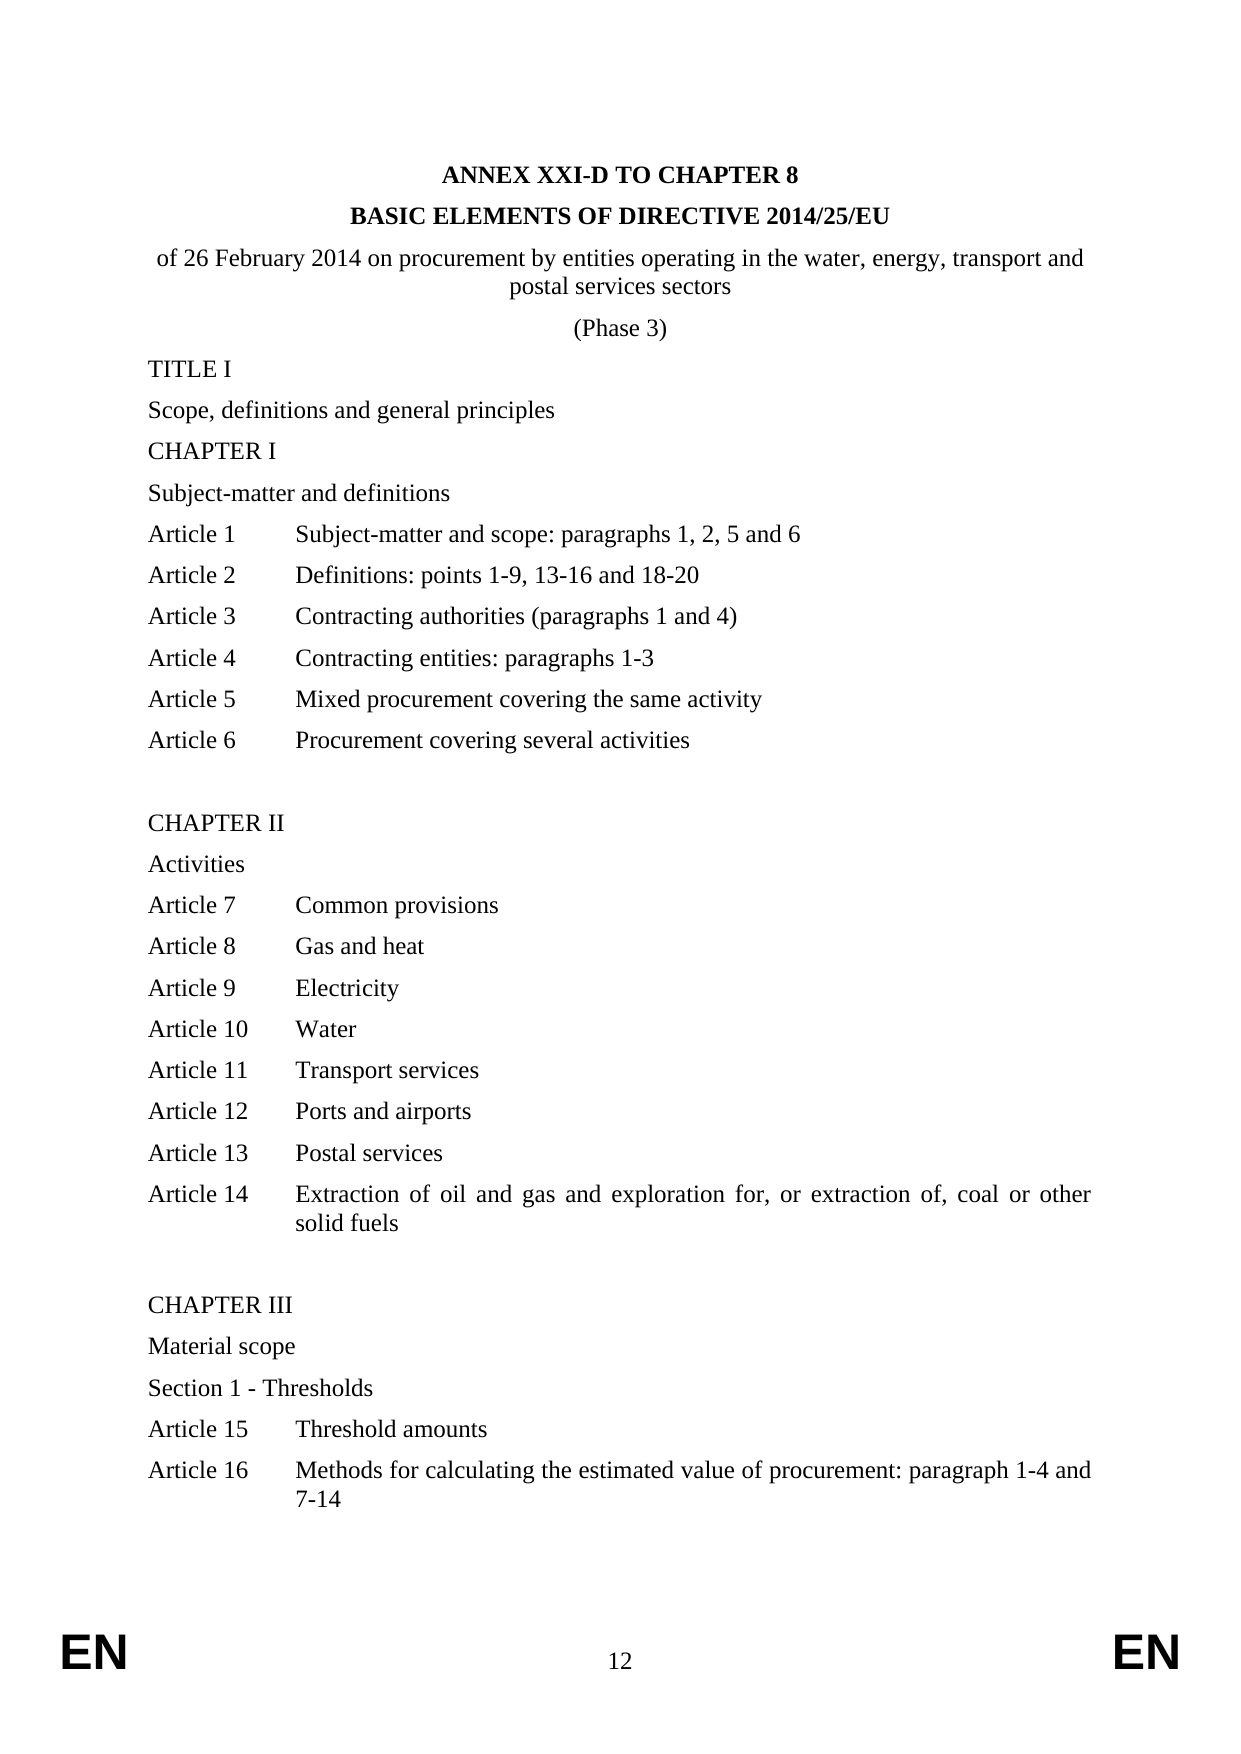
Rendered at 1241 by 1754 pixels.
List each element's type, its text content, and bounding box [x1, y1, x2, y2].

text Section 1 - Thresholds [148, 1373, 1093, 1401]
text Article 2 Definitions: points 1-9, 13-16 and 18-20 [148, 560, 1093, 589]
text Article 9 Electricity [148, 973, 1093, 1001]
text Annex XXI-D to chapter 8 [148, 160, 1093, 189]
text Article 14 Extraction of oil and gas and exploration for, or extraction of, coal or other solid fuels [148, 1179, 1093, 1236]
text Subject-matter and definitions [148, 478, 1093, 506]
text Article 1 Subject-matter and scope: paragraphs 1, 2, 5 and 6 [148, 519, 1093, 548]
text CHAPTER III [148, 1290, 1093, 1319]
text TITLE I [148, 354, 1093, 383]
text Article 15 Threshold amounts [148, 1414, 1093, 1443]
text CHAPTER I [148, 436, 1093, 465]
text Article 4 Contracting entities: paragraphs 1-3 [148, 643, 1093, 671]
text Article 12 Ports and airports [148, 1096, 1093, 1125]
text of 26 February 2014 on procurement by entities operating in the water, energy, transport and postal services sectors [148, 243, 1093, 300]
text Article 11 Transport services [148, 1055, 1093, 1084]
text Article 7 Common provisions [148, 890, 1093, 919]
text Article 10 Water [148, 1014, 1093, 1043]
text Article 8 Gas and heat [148, 931, 1093, 960]
text (Phase 3) [148, 313, 1093, 341]
text Article 5 Mixed procurement covering the same activity [148, 684, 1093, 713]
text Article 13 Postal services [148, 1138, 1093, 1166]
text Basic elements of Directive 2014/25/EU [148, 201, 1093, 230]
text Material scope [148, 1331, 1093, 1360]
text Article 3 Contracting authorities (paragraphs 1 and 4) [148, 601, 1093, 630]
text Activities [148, 849, 1093, 878]
text Article 6 Procurement covering several activities [148, 725, 1093, 754]
text Article 16 Methods for calculating the estimated value of procurement: paragraph 1-4 and 7-14 [148, 1455, 1093, 1513]
text Scope, definitions and general principles [148, 395, 1093, 424]
text CHAPTER II [148, 808, 1093, 836]
